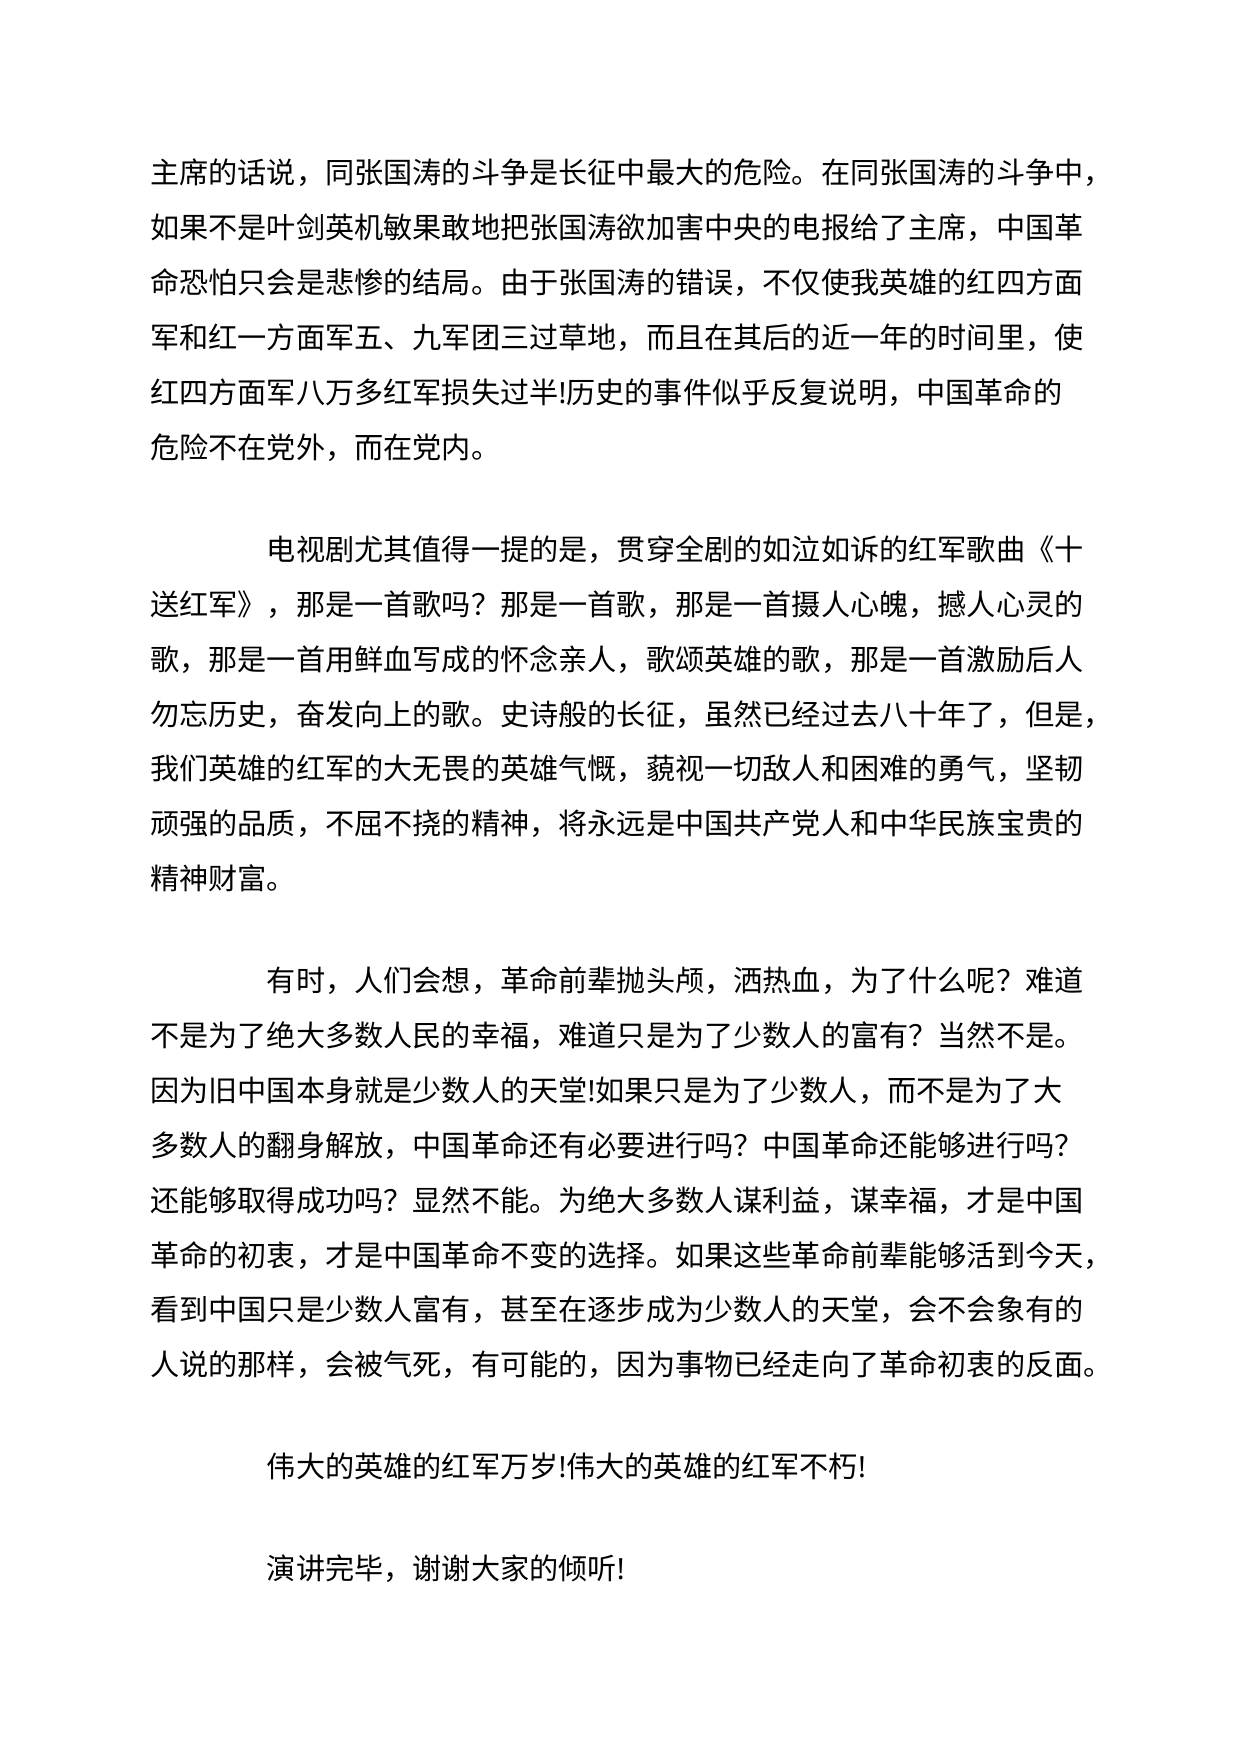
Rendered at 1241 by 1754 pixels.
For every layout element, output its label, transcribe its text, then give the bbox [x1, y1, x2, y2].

text 有时，人们会想，革命前辈抛头颅，洒热血，为了什么呢？难道不是为了绝大多数人民的幸福，难道只是为了少数人的富有？当然不是。因为旧中国本身就是少数人的天堂!如果只是为了少数人，而不是为了大多数人的翻身解放，中国革命还有必要进行吗？中国革命还能够进行吗？还能够取得成功吗？显然不能。为绝大多数人谋利益，谋幸福，才是中国革命的初衷，才是中国革命不变的选择。如果这些革命前辈能够活到今天，看到中国只是少数人富有，甚至在逐步成为少数人的天堂，会不会象有的人说的那样，会被气死，有可能的，因为事物已经走向了革命初衷的反面。 [150, 957, 1090, 1384]
text 演讲完毕，谢谢大家的倾听! [150, 1546, 1090, 1588]
text 伟大的英雄的红军万岁!伟大的英雄的红军不朽! [150, 1444, 1090, 1486]
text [150, 150, 1090, 467]
text 电视剧尤其值得一提的是，贯穿全剧的如泣如诉的红军歌曲《十送红军》，那是一首歌吗？那是一首歌，那是一首摄人心魄，撼人心灵的歌，那是一首用鲜血写成的怀念亲人，歌颂英雄的歌，那是一首激励后人勿忘历史，奋发向上的歌。史诗般的长征，虽然已经过去八十年了，但是，我们英雄的红军的大无畏的英雄气慨，藐视一切敌人和困难的勇气，坚韧顽强的品质，不屈不挠的精神，将永远是中国共产党人和中华民族宝贵的精神财富。 [150, 526, 1090, 898]
